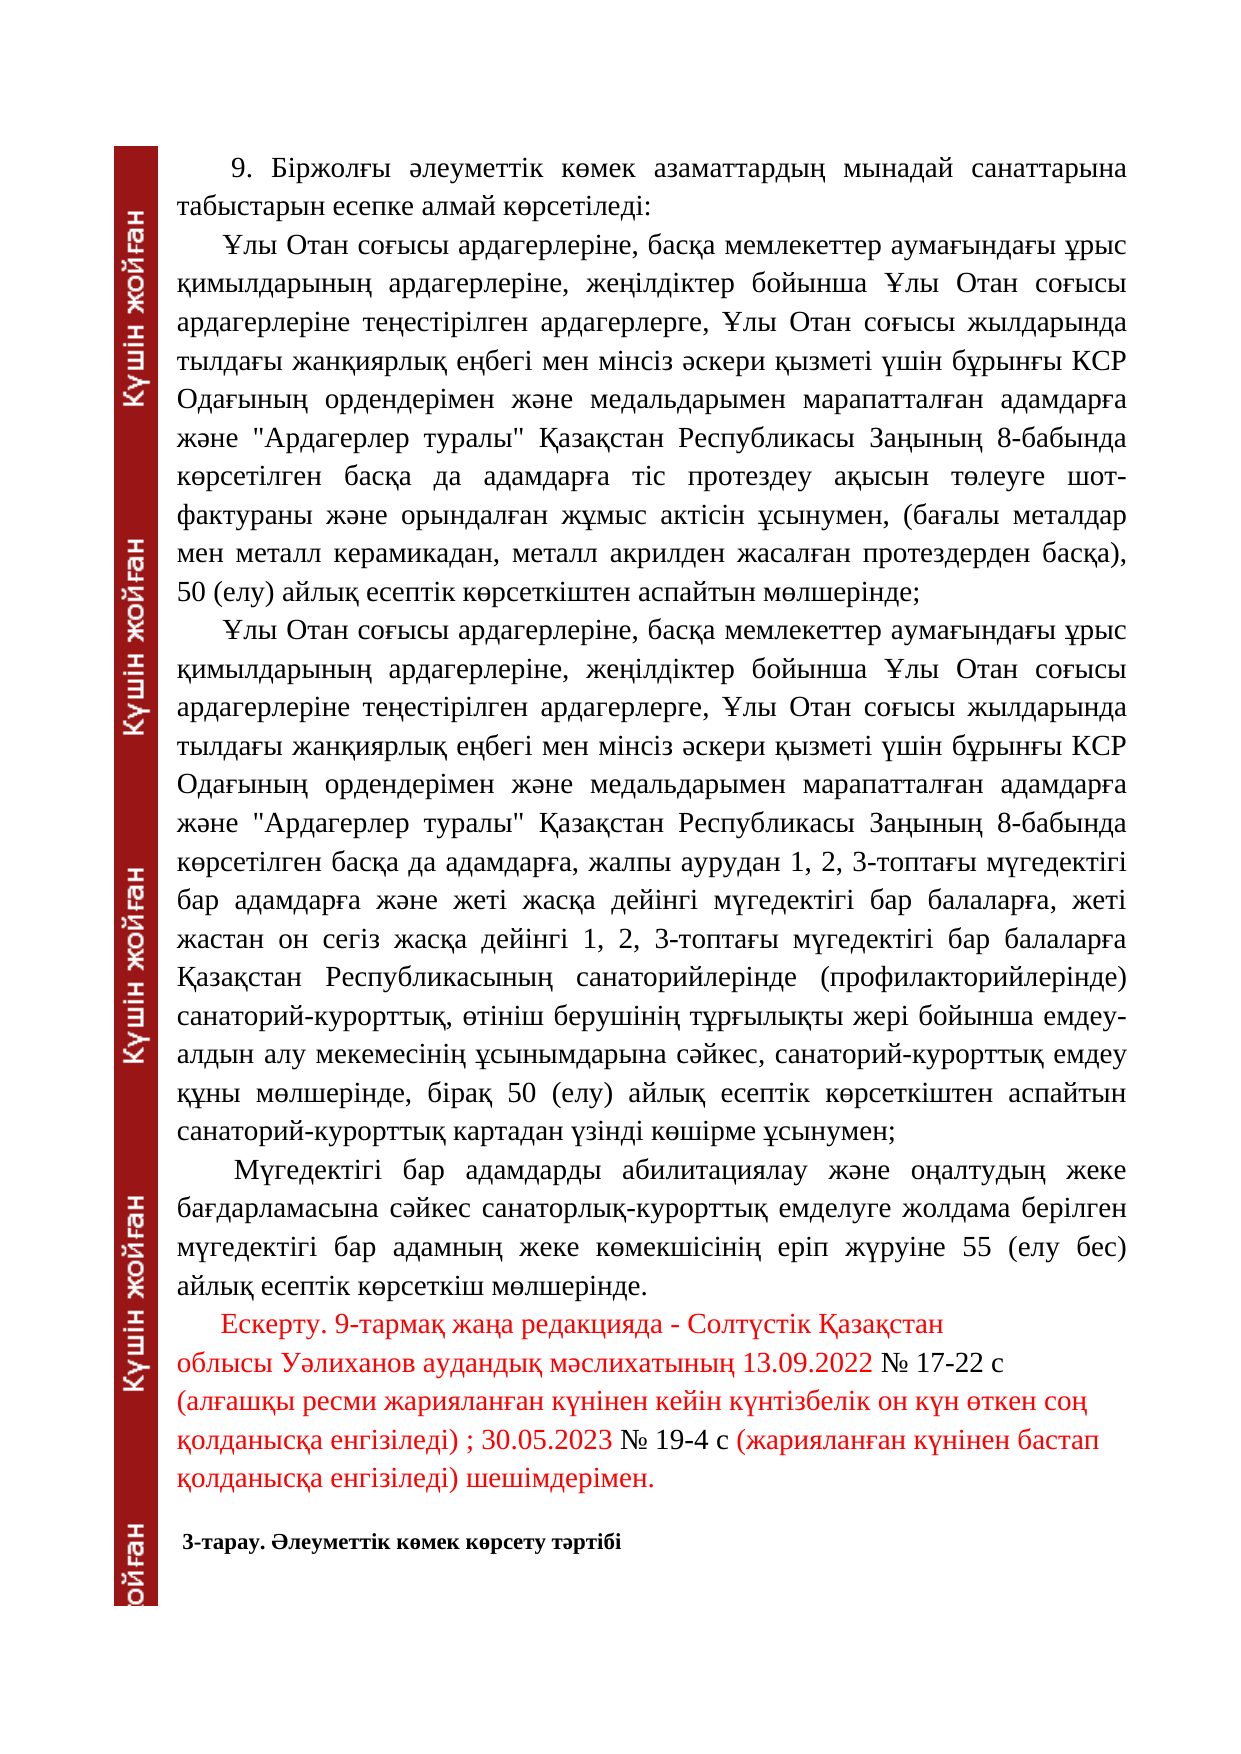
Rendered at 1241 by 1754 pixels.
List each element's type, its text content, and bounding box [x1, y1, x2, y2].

picture [114, 607, 158, 612]
picture [114, 222, 158, 227]
text Ұлы Отан соғысы ардагерлеріне, басқа мемлекеттер аумағындағы ұрыс қимылдарының ардагерлеріне, жеңілдіктер бойынша Ұлы Отан соғысы ардагерлеріне теңестірілген ардагерлерге, Ұлы Отан соғысы жылдарында тылдағы жанқиярлық еңбегі мен мінсіз әскери қызметі үшін бұрынғы КСР Одағының ордендерімен және медальдарымен марапатталған адамдарға және "Ардагерлер туралы" Қазақстан Республикасы Заңының 8-бабында көрсетілген басқа да адамдарға тіс протездеу ақысын төлеуге шот-фактураны және орындалған жұмыс актісін ұсынумен, (бағалы металдар мен металл керамикадан, металл акрилден жасалған протездерден басқа), 50 (елу) айлық есептік көрсеткіштен аспайтын мөлшерінде; [112, 227, 1128, 607]
text 3-тарау. Әлеуметтік көмек көрсету тәртібі [112, 1528, 1128, 1554]
picture [114, 1301, 158, 1306]
text Ескерту. 9-тармақ жаңа редакцияда - Солтүстік Қазақстан облысы Уәлиханов аудандық мәслихатының 13.09.2022 № 17-22 с (алғашқы ресми жарияланған күнінен кейін күнтізбелік он күн өткен соң қолданысқа енгізіледі) ; 30.05.2023 № 19-4 с (жарияланған күнінен бастап қолданысқа енгізіледі) шешімдерімен. [112, 1306, 1128, 1524]
text Мүгедектігі бар адамдарды абилитациялау және оңалтудың жеке бағдарламасына сәйкес санаторлық-курорттық емделуге жолдама берілген мүгедектігі бар адамның жеке көмекшісінің еріп жүруіне 55 (елу бес) айлық есептік көрсеткіш мөлшерінде. [112, 1152, 1128, 1301]
text 9. Біржолғы әлеуметтік көмек азаматтардың мынадай санаттарына табыстарын есепке алмай көрсетіледі: [112, 150, 1128, 222]
picture [114, 1147, 158, 1152]
picture [114, 1554, 158, 1606]
picture [114, 146, 158, 150]
picture [114, 1524, 158, 1528]
text Ұлы Отан соғысы ардагерлеріне, басқа мемлекеттер аумағындағы ұрыс қимылдарының ардагерлеріне, жеңілдіктер бойынша Ұлы Отан соғысы ардагерлеріне теңестірілген ардагерлерге, Ұлы Отан соғысы жылдарында тылдағы жанқиярлық еңбегі мен мінсіз әскери қызметі үшін бұрынғы КСР Одағының ордендерімен және медальдарымен марапатталған адамдарға және "Ардагерлер туралы" Қазақстан Республикасы Заңының 8-бабында көрсетілген басқа да адамдарға, жалпы аурудан 1, 2, 3-топтағы мүгедектігі бар адамдарға және жеті жасқа дейінгі мүгедектігі бар балаларға, жеті жастан он сегіз жасқа дейінгі 1, 2, 3-топтағы мүгедектігі бар балаларға Қазақстан Республикасының санаторийлерінде (профилакторийлерінде) санаторий-курорттық, өтініш берушінің тұрғылықты жері бойынша емдеу-алдын алу мекемесінің ұсынымдарына сәйкес, санаторий-курорттық емдеу құны мөлшерінде, бірақ 50 (елу) айлық есептік көрсеткіштен аспайтын санаторий-курорттық картадан үзінді көшірме ұсынумен; [112, 612, 1128, 1147]
